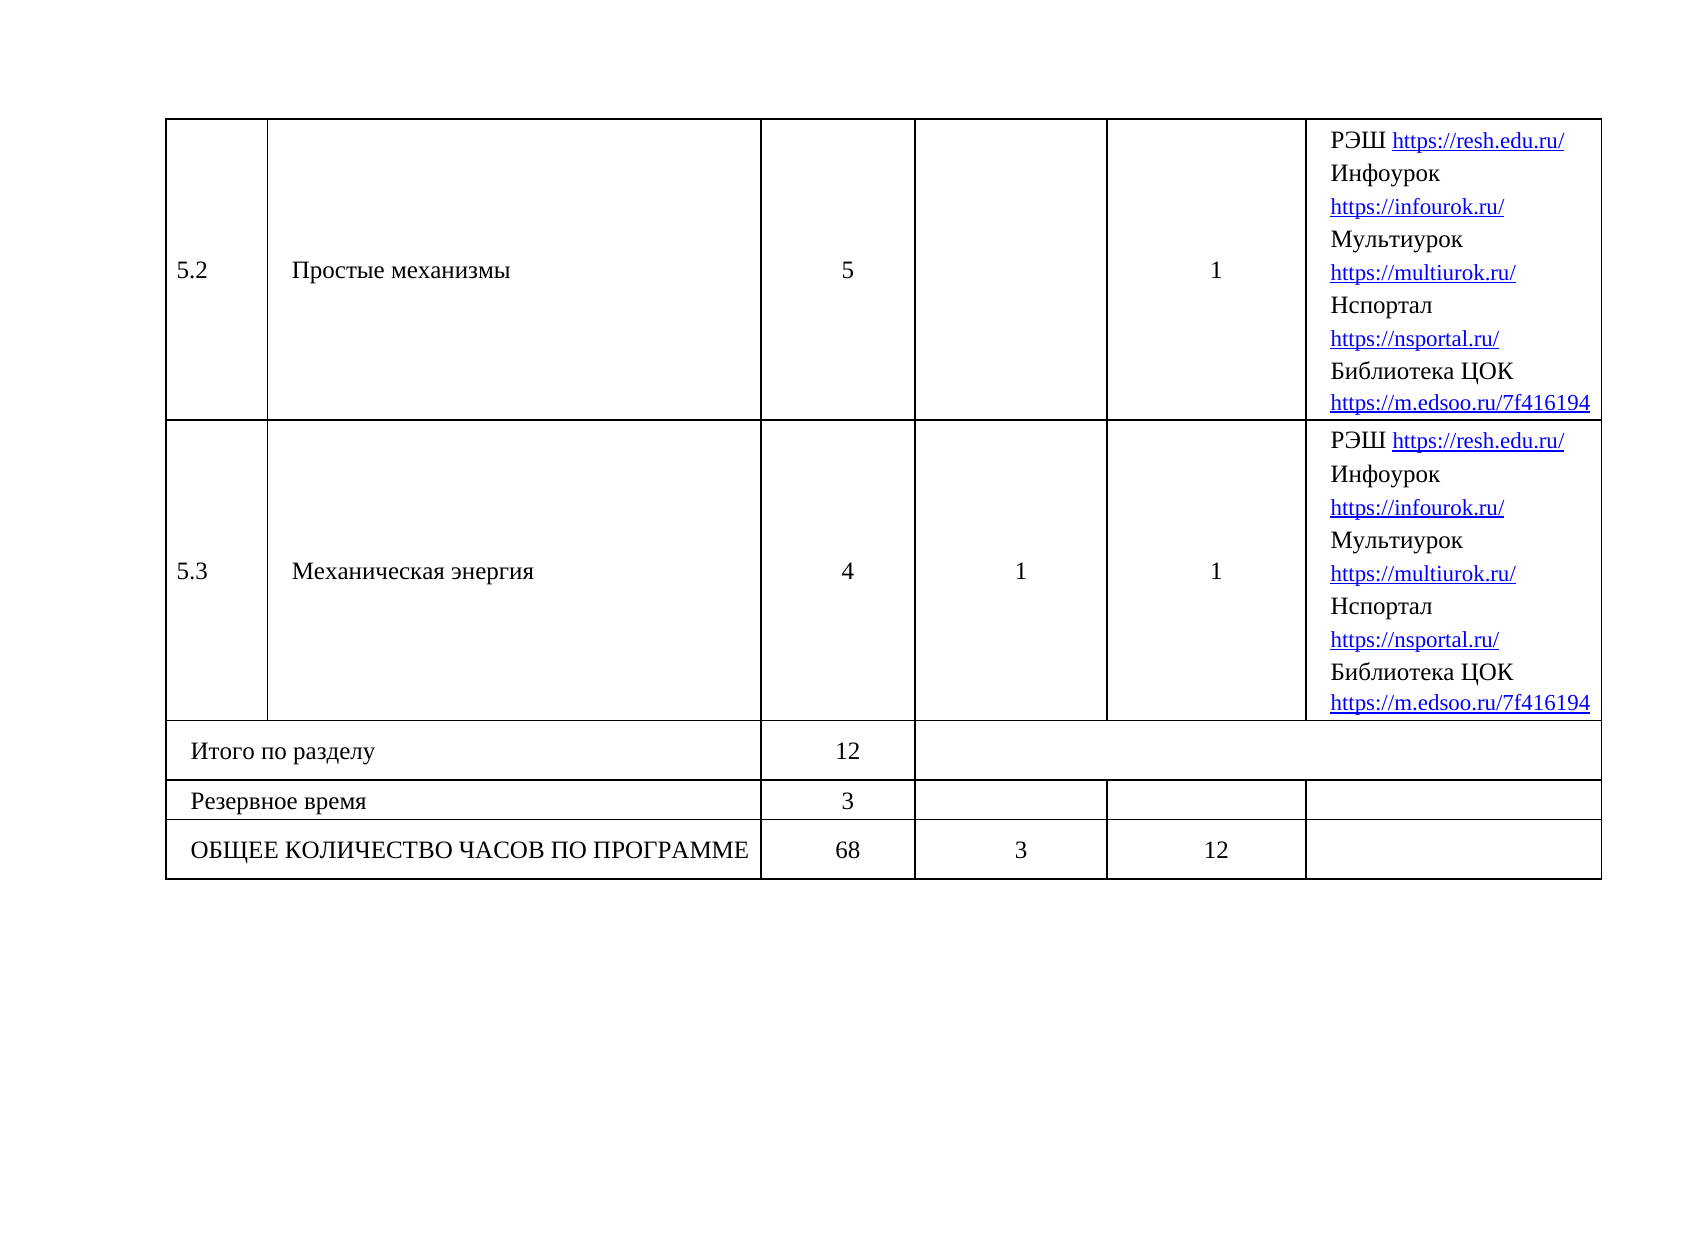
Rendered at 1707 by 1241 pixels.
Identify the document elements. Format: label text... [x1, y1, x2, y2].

table_cell 1 [1108, 421, 1305, 719]
table_cell 12 [1108, 820, 1305, 878]
table_cell 1 [1108, 120, 1305, 419]
table_cell 5.2 [167, 120, 267, 419]
table_cell ОБЩЕЕ КОЛИЧЕСТВО ЧАСОВ ПО ПРОГРАММЕ [167, 820, 760, 878]
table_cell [1307, 120, 1601, 419]
table_cell [916, 120, 1106, 419]
table_cell 5 [762, 120, 914, 419]
table_cell Резервное время [167, 781, 760, 818]
table_cell 1 [916, 421, 1106, 719]
table_cell 5.3 [167, 421, 267, 719]
table_cell Итого по разделу [167, 721, 760, 779]
table_cell Механическая энергия [268, 421, 760, 719]
table_cell [1307, 781, 1601, 818]
table_cell [916, 721, 1601, 779]
table_cell [1307, 820, 1601, 878]
table_cell 12 [762, 721, 914, 779]
table_cell 68 [762, 820, 914, 878]
table_cell [1108, 781, 1305, 818]
table_cell 3 [762, 781, 914, 818]
table_cell [916, 781, 1106, 818]
table_cell 4 [762, 421, 914, 719]
table_cell 3 [916, 820, 1106, 878]
table_cell Простые механизмы [268, 120, 760, 419]
